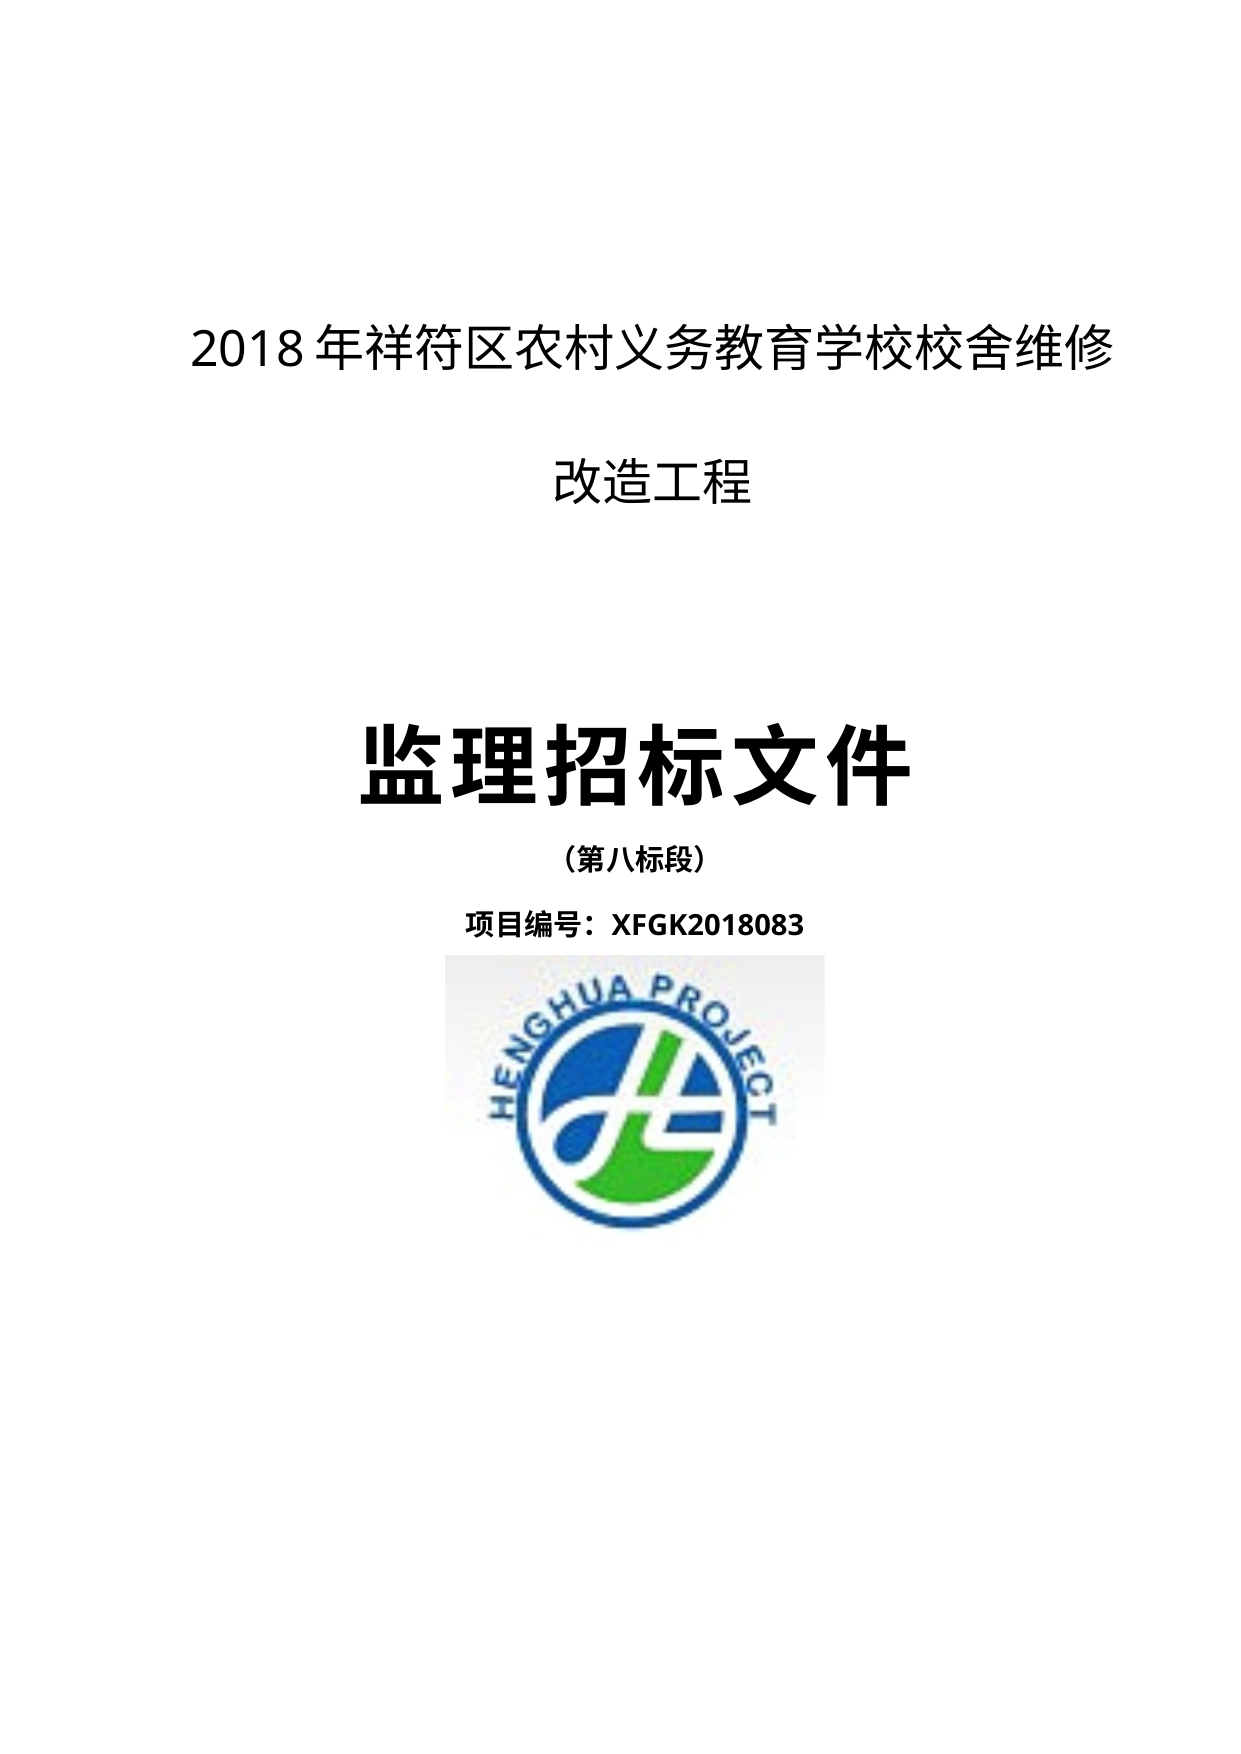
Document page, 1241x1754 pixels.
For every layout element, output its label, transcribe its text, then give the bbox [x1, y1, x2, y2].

text 2018年祥符区农村义务教育学校校舍维修 [177, 296, 1127, 394]
text （第八标段） [177, 825, 1092, 890]
text 监理招标文件 [177, 695, 1092, 825]
text 项目编号：XFGK2018083 [177, 890, 1092, 955]
text 改造工程 [177, 430, 1127, 528]
picture [445, 955, 825, 1251]
